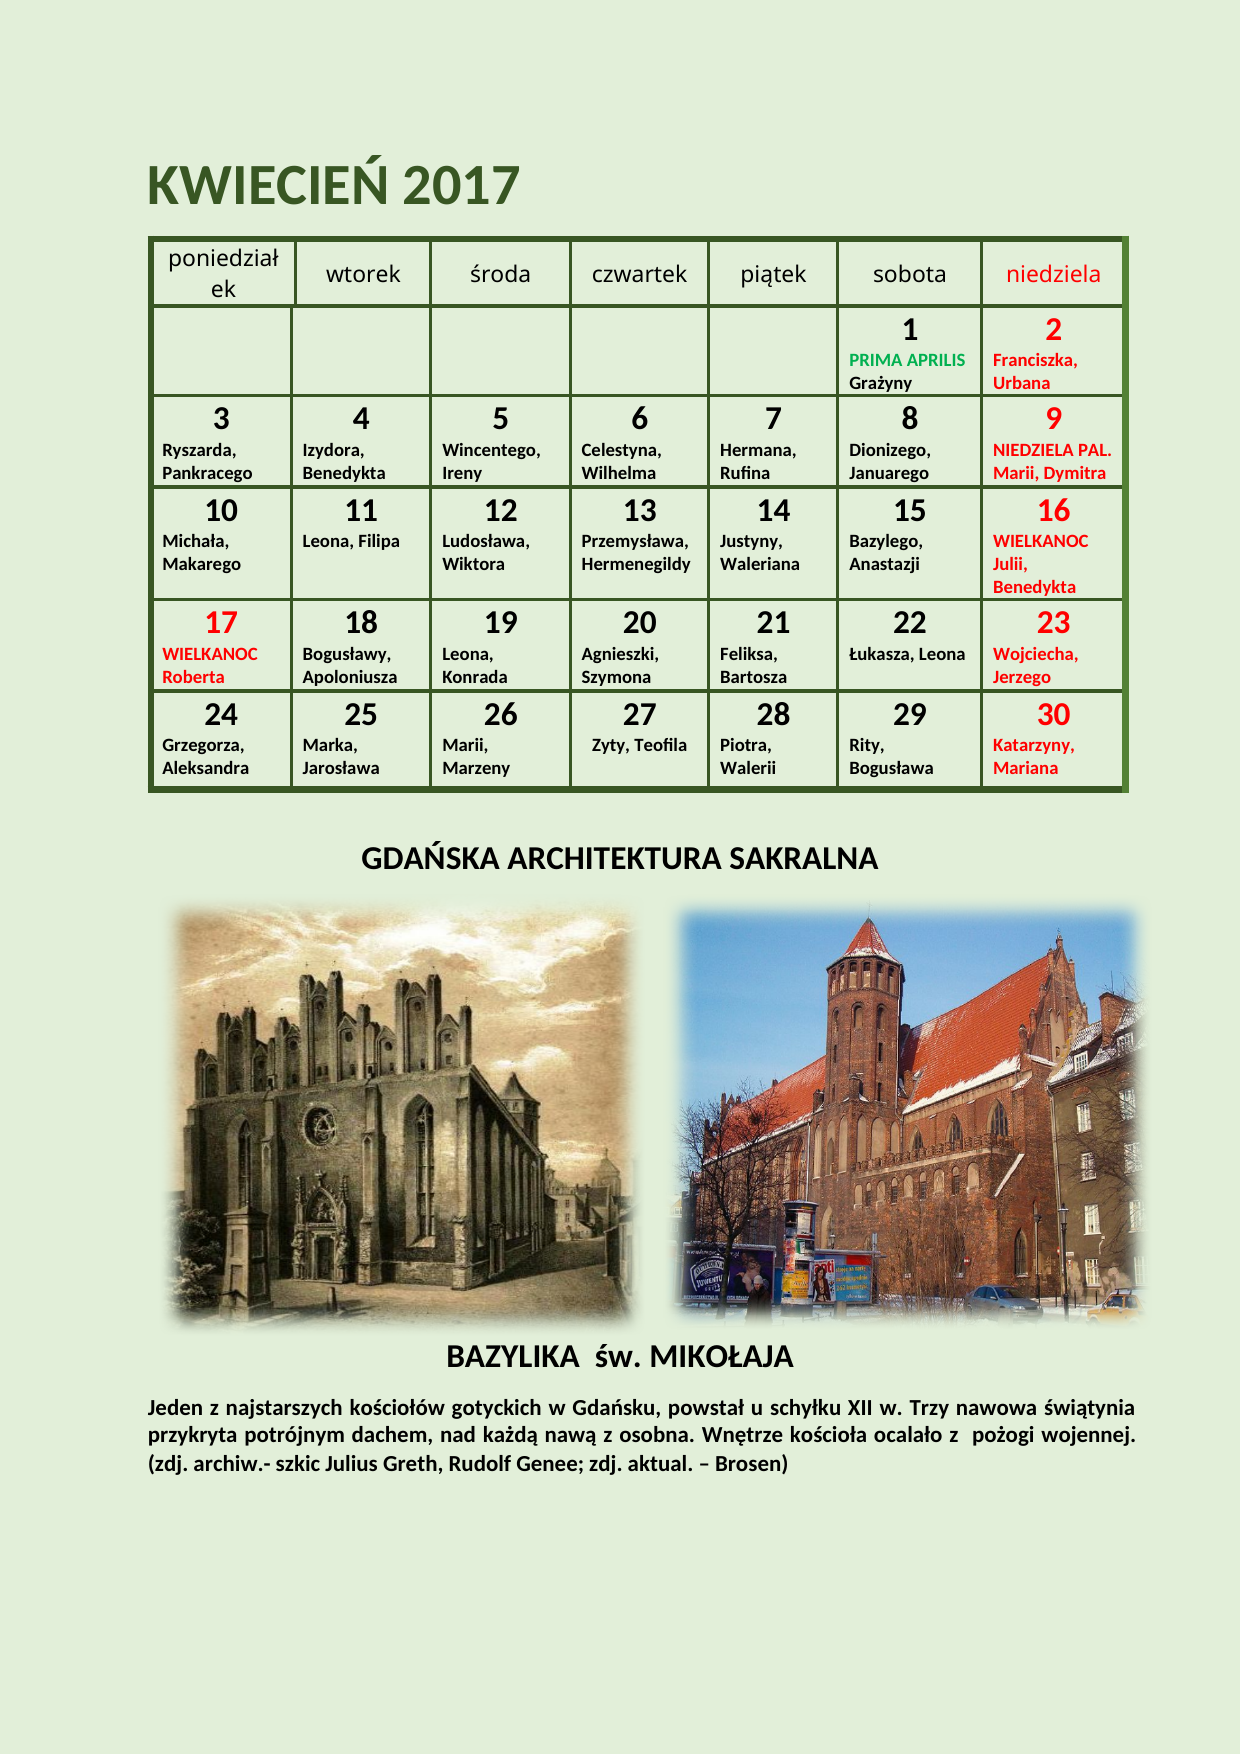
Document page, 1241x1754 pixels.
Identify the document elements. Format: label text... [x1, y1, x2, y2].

table_cell 7 Hermana, Rufina [710, 397, 836, 485]
table_cell 22 Łukasza, Leona [839, 601, 980, 689]
table_cell 14 Justyny, Waleriana [710, 489, 836, 598]
table_header poniedziałek [154, 242, 294, 304]
table_header niedziela [983, 242, 1122, 304]
table_header sobota [839, 242, 980, 304]
table_cell 29 Rity, Bogusława [839, 693, 980, 786]
table_cell 30 Katarzyny, Mariana [983, 693, 1122, 786]
text Jeden z najstarszych kościołów gotyckich w Gdańsku, powstał u schyłku XII w. Trzy nawowa świątynia przykryta potrójnym dachem, nad każdą nawą z osobna. Wnętrze kościoła ocalało z pożogi wojennej. (zdj. archiw.- szkic Julius Greth, Rudolf Genee; zdj. aktual. – Brosen) [148, 1393, 1137, 1477]
table_header wtorek [297, 242, 429, 304]
table_cell 18 Bogusławy, Apoloniusza [293, 601, 429, 689]
table_cell 11 Leona, Filipa [293, 489, 429, 598]
table_cell [154, 308, 290, 394]
table_cell 5 Wincentego, Ireny [432, 397, 569, 485]
table_cell [572, 308, 707, 394]
table_cell 23 Wojciecha, Jerzego [983, 601, 1122, 689]
table_cell 1 PRIMA APRILIS Grażyny [839, 308, 980, 394]
table_cell 13 Przemysława, Hermenegildy [572, 489, 707, 598]
table_cell 16 WIELKANOC Julii, Benedykta [983, 489, 1122, 598]
picture [187, 923, 617, 1308]
table_cell 8 Dionizego, Januarego [839, 397, 980, 485]
table_cell 2 Franciszka, Urbana [983, 308, 1122, 394]
table_cell [432, 308, 569, 394]
text GDAŃSKA ARCHITEKTURA SAKRALNA [148, 837, 1092, 878]
table_header czwartek [572, 242, 707, 304]
table_header piątek [710, 242, 836, 304]
table_cell 3 Ryszarda, Pankracego [154, 397, 290, 485]
table_cell 15 Bazylego, Anastazji [839, 489, 980, 598]
table_cell 21 Feliksa, Bartosza [710, 601, 836, 689]
table_header [148, 895, 652, 1335]
table_header [652, 895, 1157, 1335]
table_cell 17 WIELKANOC Roberta [154, 601, 290, 689]
text KWIECIEŃ 2017 [148, 148, 1137, 219]
table_cell [710, 308, 836, 394]
table_cell 25 Marka, Jarosława [293, 693, 429, 786]
text BAZYLIKA św. MIKOŁAJA [148, 1335, 1092, 1376]
table_header środa [432, 242, 569, 304]
table_cell 20 Agnieszki, Szymona [572, 601, 707, 689]
table_cell 6 Celestyna, Wilhelma [572, 397, 707, 485]
table_cell 4 Izydora, Benedykta [293, 397, 429, 485]
table_cell 9 NIEDZIELA PAL. Marii, Dymitra [983, 397, 1122, 485]
table_cell [293, 308, 429, 394]
table_cell 27 Zyty, Teofila [572, 693, 707, 786]
table_cell 28 Piotra, Walerii [710, 693, 836, 786]
picture [692, 923, 1123, 1302]
table_cell 26 Marii, Marzeny [432, 693, 569, 786]
table_cell 10 Michała, Makarego [154, 489, 290, 598]
table_cell 12 Ludosława, Wiktora [432, 489, 569, 598]
table_cell 24 Grzegorza, Aleksandra [154, 693, 290, 786]
table_cell 19 Leona, Konrada [432, 601, 569, 689]
